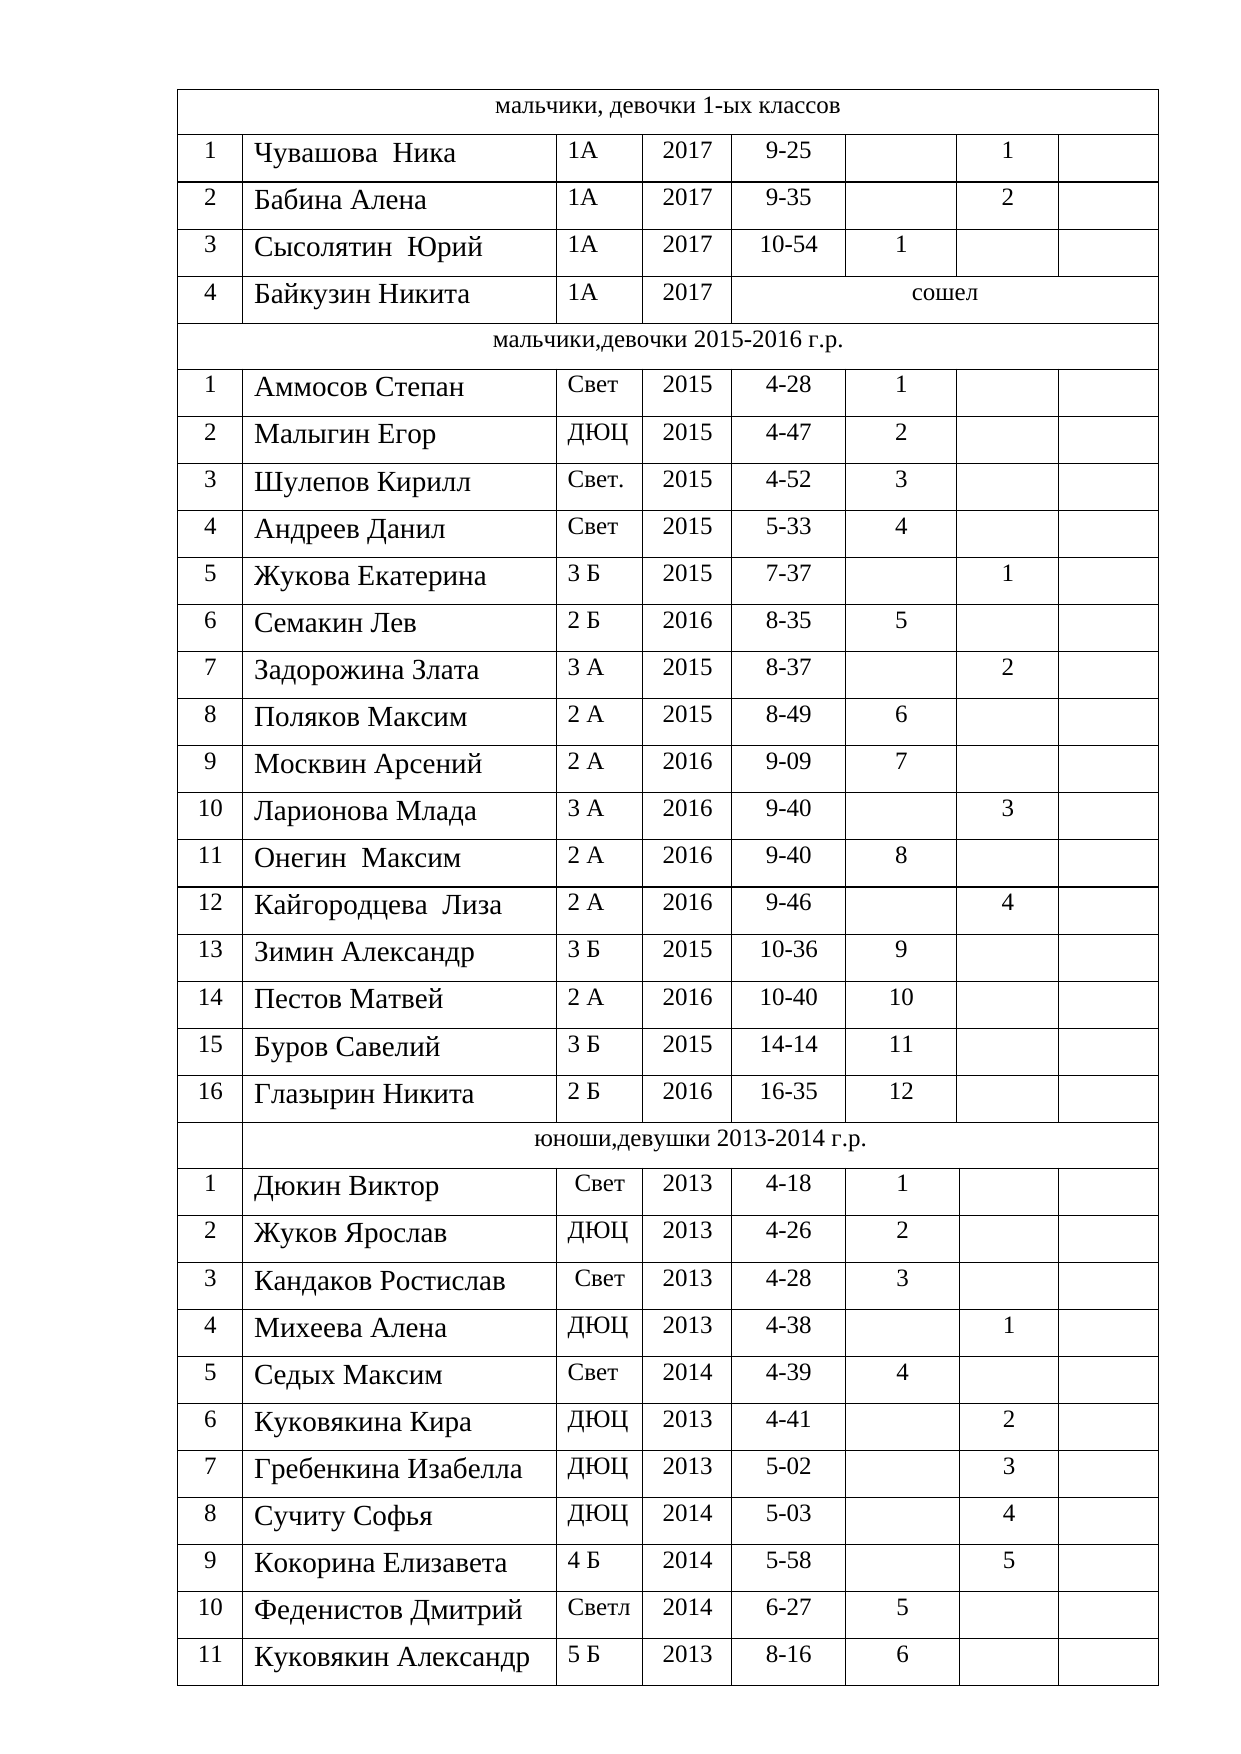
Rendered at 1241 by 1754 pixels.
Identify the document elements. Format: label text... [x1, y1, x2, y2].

table_cell Светл [557, 1592, 642, 1638]
table_cell 2 [846, 417, 956, 463]
table_cell [846, 1310, 959, 1356]
table_cell [1059, 888, 1158, 933]
table_cell 9-25 [732, 135, 845, 181]
table_cell Кокорина Елизавета [243, 1545, 556, 1591]
table_cell [1059, 793, 1158, 839]
table_cell Шулепов Кирилл [243, 464, 556, 510]
table_cell 10-36 [732, 935, 845, 981]
table_cell [960, 1263, 1058, 1309]
table_cell [846, 1404, 959, 1450]
table_cell 2 Б [557, 605, 642, 651]
table_cell 2 Б [557, 1076, 642, 1122]
table_cell [178, 1123, 242, 1167]
table_cell Сысолятин Юрий [243, 230, 556, 276]
table_cell 5-33 [732, 511, 845, 557]
table_cell [957, 605, 1058, 651]
table_cell [1059, 652, 1158, 698]
table_cell Свет [557, 1263, 642, 1309]
table_cell 3 [846, 464, 956, 510]
table_cell [1059, 135, 1158, 181]
table_cell 1 [960, 1310, 1058, 1356]
table_cell [957, 230, 1058, 276]
table_cell [957, 511, 1058, 557]
table_cell 2 [960, 1404, 1058, 1450]
table_cell 5 [178, 1357, 242, 1403]
table_cell 2015 [643, 370, 731, 416]
table_cell [1059, 1545, 1158, 1591]
table_cell [960, 1216, 1058, 1262]
table_cell 2017 [643, 183, 731, 228]
table_cell 9-09 [732, 746, 845, 792]
table_cell 6 [846, 1639, 959, 1685]
table_cell 4 Б [557, 1545, 642, 1591]
table_cell 2015 [643, 699, 731, 745]
table_cell 1 [846, 230, 956, 276]
table_cell [1059, 1169, 1158, 1214]
table_cell 1А [557, 135, 642, 181]
table_cell Феденистов Дмитрий [243, 1592, 556, 1638]
table_cell 10-54 [732, 230, 845, 276]
table_cell [1059, 1498, 1158, 1544]
table_cell 2016 [643, 840, 731, 886]
table_cell [1059, 1639, 1158, 1685]
table_cell [957, 935, 1058, 981]
table_cell 4 [960, 1498, 1058, 1544]
table_cell 2015 [643, 558, 731, 604]
table_cell 4-26 [732, 1216, 845, 1262]
table_cell [957, 746, 1058, 792]
table_cell 8-16 [732, 1639, 845, 1685]
table_cell 2015 [643, 935, 731, 981]
table_cell [1059, 370, 1158, 416]
table_cell 3 [957, 793, 1058, 839]
table_cell 2 А [557, 982, 642, 1028]
table_cell [1059, 1029, 1158, 1075]
table_cell 11 [846, 1029, 956, 1075]
table_cell 4-28 [732, 1263, 845, 1309]
table_cell Жуков Ярослав [243, 1216, 556, 1262]
table_cell Пестов Матвей [243, 982, 556, 1028]
table_cell 4 [846, 511, 956, 557]
table_cell 5 Б [557, 1639, 642, 1685]
table_cell 13 [178, 935, 242, 981]
table_cell Андреев Данил [243, 511, 556, 557]
table_cell [1059, 1357, 1158, 1403]
table_cell 3 [178, 230, 242, 276]
table_cell [846, 558, 956, 604]
table_cell 2013 [643, 1169, 731, 1214]
table_cell 3 А [557, 652, 642, 698]
table_cell [846, 888, 956, 933]
table_cell 2014 [643, 1498, 731, 1544]
table_cell 2 А [557, 888, 642, 933]
table_cell [957, 982, 1058, 1028]
table_cell 1 [178, 370, 242, 416]
table_cell [957, 1076, 1058, 1122]
table_cell [846, 183, 956, 228]
table_cell 4 [178, 277, 242, 323]
table_cell 10 [178, 793, 242, 839]
table_cell 2 [178, 1216, 242, 1262]
table_cell 2016 [643, 888, 731, 933]
table_cell 5-58 [732, 1545, 845, 1591]
table_cell 4 [846, 1357, 959, 1403]
table_cell 8 [178, 1498, 242, 1544]
table_cell 2 [178, 417, 242, 463]
table_cell [1059, 558, 1158, 604]
table_cell ДЮЦ [557, 1451, 642, 1497]
table_cell 5 [178, 558, 242, 604]
table_cell 14 [178, 982, 242, 1028]
table_cell 8-49 [732, 699, 845, 745]
table_cell 9 [178, 746, 242, 792]
table_cell 2016 [643, 746, 731, 792]
table_cell 1 [957, 558, 1058, 604]
table_cell 2013 [643, 1310, 731, 1356]
table_cell 1 [846, 1169, 959, 1214]
table_cell [1059, 1076, 1158, 1122]
table_cell [1059, 230, 1158, 276]
table_cell юноши,девушки 2013-2014 г.р. [243, 1123, 1158, 1167]
table_cell ДЮЦ [557, 1404, 642, 1450]
table_cell 10 [846, 982, 956, 1028]
table_cell Семакин Лев [243, 605, 556, 651]
table_cell Бабина Алена [243, 183, 556, 228]
table_cell 2014 [643, 1545, 731, 1591]
table_cell [1059, 1592, 1158, 1638]
table_cell 5 [846, 605, 956, 651]
table_cell 9 [846, 935, 956, 981]
table_cell ДЮЦ [557, 1310, 642, 1356]
table_cell [1059, 183, 1158, 228]
table_cell 2 [178, 183, 242, 228]
table_cell 7-37 [732, 558, 845, 604]
table_cell [1059, 1310, 1158, 1356]
table_cell Седых Максим [243, 1357, 556, 1403]
table_cell Свет [557, 370, 642, 416]
table_cell Байкузин Никита [243, 277, 556, 323]
table_cell Аммосов Степан [243, 370, 556, 416]
table_cell 3 Б [557, 935, 642, 981]
table_cell 9-40 [732, 793, 845, 839]
table_cell [1059, 1216, 1158, 1262]
table_cell 2 [957, 652, 1058, 698]
table_cell Кандаков Ростислав [243, 1263, 556, 1309]
table_cell 2015 [643, 464, 731, 510]
table_cell 2 А [557, 699, 642, 745]
table_cell [1059, 605, 1158, 651]
table_cell [960, 1639, 1058, 1685]
table_cell 12 [178, 888, 242, 933]
table_cell Свет [557, 1357, 642, 1403]
table_cell Зимин Александр [243, 935, 556, 981]
table_cell [1059, 1263, 1158, 1309]
table_cell 3 Б [557, 558, 642, 604]
table_cell [1059, 511, 1158, 557]
table_cell 4-18 [732, 1169, 845, 1214]
table_cell 4-28 [732, 370, 845, 416]
table_cell Чувашова Ника [243, 135, 556, 181]
table_cell 7 [178, 1451, 242, 1497]
table_cell 1 [957, 135, 1058, 181]
table_cell 2016 [643, 1076, 731, 1122]
table_cell 2016 [643, 605, 731, 651]
table_cell [957, 840, 1058, 886]
table_cell [1059, 417, 1158, 463]
table_cell [960, 1169, 1058, 1214]
table_cell Поляков Максим [243, 699, 556, 745]
table_cell 2015 [643, 417, 731, 463]
table_cell [846, 652, 956, 698]
table_cell 2016 [643, 982, 731, 1028]
table_cell Гребенкина Изабелла [243, 1451, 556, 1497]
table_cell 9-40 [732, 840, 845, 886]
table_cell 2016 [643, 793, 731, 839]
table_cell 5 [846, 1592, 959, 1638]
table_cell мальчики,девочки 2015-2016 г.р. [178, 324, 1158, 368]
table_cell 1А [557, 277, 642, 323]
table_cell Кайгородцева Лиза [243, 888, 556, 933]
table_cell 2015 [643, 1029, 731, 1075]
table_cell 4 [178, 1310, 242, 1356]
table_cell 1 [178, 1169, 242, 1214]
table_cell 9-35 [732, 183, 845, 228]
table_cell 3 А [557, 793, 642, 839]
table_cell 2014 [643, 1592, 731, 1638]
table_cell 1 [178, 135, 242, 181]
table_cell [957, 699, 1058, 745]
table_cell 4-39 [732, 1357, 845, 1403]
table_cell 5-02 [732, 1451, 845, 1497]
table_cell [1059, 1404, 1158, 1450]
table_cell [957, 417, 1058, 463]
table_cell 4-38 [732, 1310, 845, 1356]
table_cell 2017 [643, 135, 731, 181]
table_cell 2017 [643, 230, 731, 276]
table_cell 11 [178, 840, 242, 886]
table_cell Куковякина Кира [243, 1404, 556, 1450]
table_cell 2013 [643, 1263, 731, 1309]
table_cell [1059, 1451, 1158, 1497]
table_cell 5 [960, 1545, 1058, 1591]
table_cell Свет [557, 1169, 642, 1214]
table_cell 11 [178, 1639, 242, 1685]
table_cell 6 [178, 1404, 242, 1450]
table_cell Свет. [557, 464, 642, 510]
table_cell 6 [846, 699, 956, 745]
table_cell [1059, 982, 1158, 1028]
table_cell Куковякин Александр [243, 1639, 556, 1685]
table_cell сошел [732, 277, 1158, 323]
table_cell 14-14 [732, 1029, 845, 1075]
table_cell 12 [846, 1076, 956, 1122]
table_cell 2013 [643, 1639, 731, 1685]
table_cell 6 [178, 605, 242, 651]
table_cell 8 [178, 699, 242, 745]
table_cell 4-52 [732, 464, 845, 510]
table_cell 1А [557, 230, 642, 276]
table_cell Свет [557, 511, 642, 557]
table_cell Москвин Арсений [243, 746, 556, 792]
table_cell ДЮЦ [557, 1216, 642, 1262]
table_cell [1059, 699, 1158, 745]
table_cell 15 [178, 1029, 242, 1075]
table_cell 2013 [643, 1451, 731, 1497]
table_cell 5-03 [732, 1498, 845, 1544]
table_cell 4-41 [732, 1404, 845, 1450]
table_cell 8-37 [732, 652, 845, 698]
table_cell 2017 [643, 277, 731, 323]
table_cell 3 [960, 1451, 1058, 1497]
table_cell 2015 [643, 652, 731, 698]
table_cell 7 [178, 652, 242, 698]
table_cell 3 [178, 464, 242, 510]
table_cell Ларионова Млада [243, 793, 556, 839]
table_cell [846, 1451, 959, 1497]
table_cell [1059, 935, 1158, 981]
table_cell [957, 370, 1058, 416]
table_cell 3 [846, 1263, 959, 1309]
table_cell [846, 1498, 959, 1544]
table_cell 2 [957, 183, 1058, 228]
table_cell [1059, 746, 1158, 792]
table_cell 16-35 [732, 1076, 845, 1122]
table_cell 2 А [557, 746, 642, 792]
table_cell 9 [178, 1545, 242, 1591]
table_cell 4 [178, 511, 242, 557]
table_cell 8 [846, 840, 956, 886]
table_cell 2014 [643, 1357, 731, 1403]
table_cell [846, 793, 956, 839]
table_cell 1 [846, 370, 956, 416]
table_cell 3 Б [557, 1029, 642, 1075]
table_cell Онегин Максим [243, 840, 556, 886]
table_cell 4 [957, 888, 1058, 933]
table_cell 1А [557, 183, 642, 228]
table_cell Глазырин Никита [243, 1076, 556, 1122]
table_cell 6-27 [732, 1592, 845, 1638]
table_cell ДЮЦ [557, 417, 642, 463]
table_cell Жукова Екатерина [243, 558, 556, 604]
table_cell [1059, 840, 1158, 886]
table_cell 16 [178, 1076, 242, 1122]
table_cell [1059, 464, 1158, 510]
table_cell 8-35 [732, 605, 845, 651]
table_cell 4-47 [732, 417, 845, 463]
table_cell [957, 464, 1058, 510]
table_cell ДЮЦ [557, 1498, 642, 1544]
table_cell 10 [178, 1592, 242, 1638]
table_cell 10-40 [732, 982, 845, 1028]
table_cell 2015 [643, 511, 731, 557]
table_cell Михеева Алена [243, 1310, 556, 1356]
table_cell [960, 1592, 1058, 1638]
table_cell 3 [178, 1263, 242, 1309]
table_cell 2 А [557, 840, 642, 886]
table_cell Дюкин Виктор [243, 1169, 556, 1214]
table_cell Буров Савелий [243, 1029, 556, 1075]
table_cell Сучиту Софья [243, 1498, 556, 1544]
table_cell 2 [846, 1216, 959, 1262]
table_cell 9-46 [732, 888, 845, 933]
table_cell [957, 1029, 1058, 1075]
table_cell Задорожина Злата [243, 652, 556, 698]
table_cell 2013 [643, 1404, 731, 1450]
table_cell 2013 [643, 1216, 731, 1262]
table_cell [846, 135, 956, 181]
table_cell [846, 1545, 959, 1591]
table_cell [960, 1357, 1058, 1403]
table_cell мальчики, девочки 1-ых классов [178, 90, 1158, 134]
table_cell Малыгин Егор [243, 417, 556, 463]
table_cell 7 [846, 746, 956, 792]
